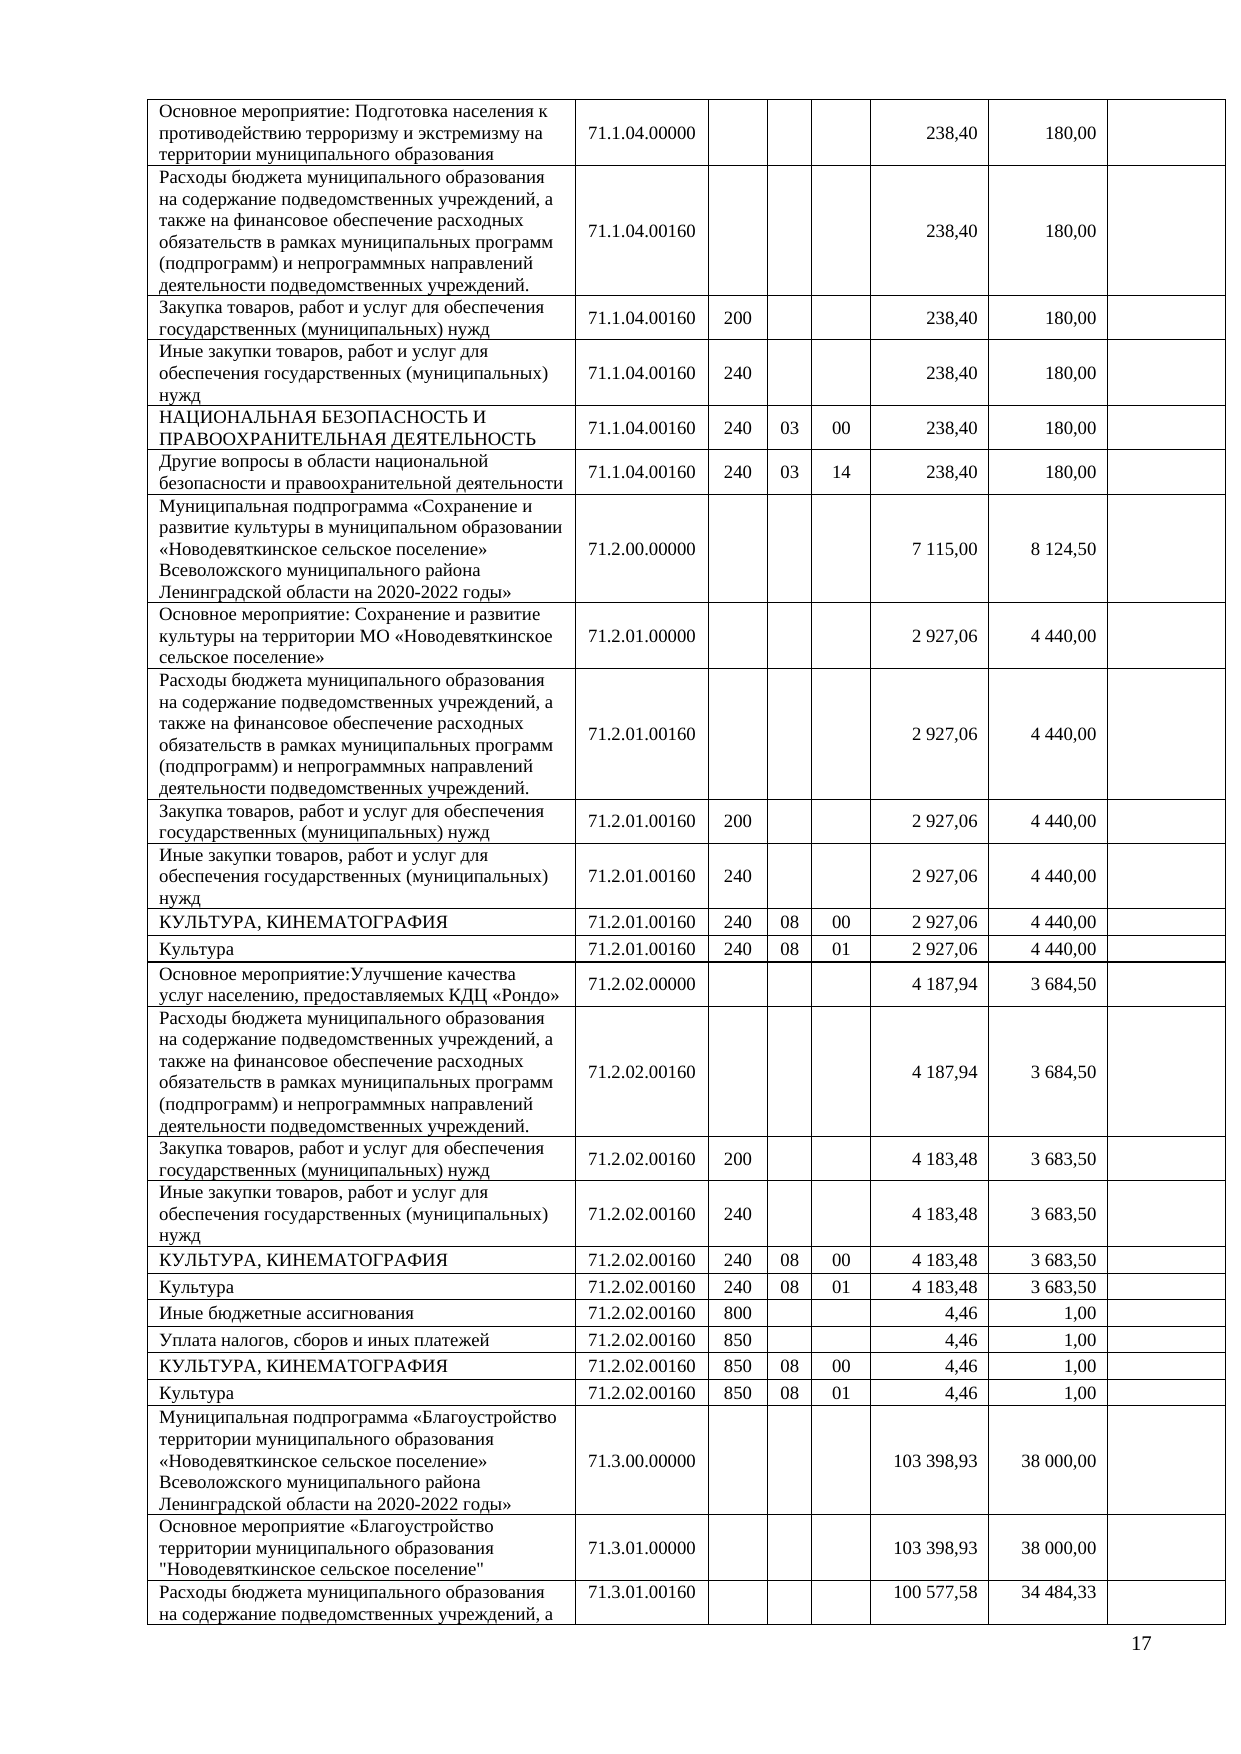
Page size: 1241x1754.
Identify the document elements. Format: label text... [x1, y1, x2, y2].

table_cell 08 [768, 1274, 811, 1299]
table_cell 08 [768, 909, 811, 935]
table_cell [812, 1181, 870, 1246]
table_cell 200 [709, 800, 767, 843]
table_cell [768, 340, 811, 405]
table_cell Другие вопросы в области национальной безопасности и правоохранительной деятельности [148, 450, 575, 493]
table_cell КУЛЬТУРА, КИНЕМАТОГРАФИЯ [148, 1247, 575, 1272]
table_cell [709, 100, 767, 165]
table_cell 180,00 [989, 406, 1107, 449]
table_cell 850 [709, 1353, 767, 1379]
table_cell 240 [709, 936, 767, 961]
table_cell 3 683,50 [989, 1137, 1107, 1180]
table_cell [709, 495, 767, 602]
table_cell 00 [812, 1353, 870, 1379]
table_cell 850 [709, 1380, 767, 1405]
table_cell 71.2.02.00160 [576, 1181, 708, 1246]
table_cell КУЛЬТУРА, КИНЕМАТОГРАФИЯ [148, 909, 575, 935]
table_cell 01 [812, 1380, 870, 1405]
table_cell 4,46 [871, 1327, 988, 1352]
table_cell Культура [148, 936, 575, 961]
table_cell [812, 603, 870, 668]
table_cell 4,46 [871, 1380, 988, 1405]
table_cell [709, 603, 767, 668]
table_cell Закупка товаров, работ и услуг для обеспечения государственных (муниципальных) нужд [148, 800, 575, 843]
table_cell 240 [709, 450, 767, 493]
table_cell 240 [709, 1274, 767, 1299]
table_cell Основное мероприятие «Благоустройство территории муниципального образования "Новодевяткинское сельское поселение" [148, 1515, 575, 1580]
table_cell 1,00 [989, 1353, 1107, 1379]
table_cell 4 440,00 [989, 844, 1107, 908]
table_cell 1,00 [989, 1327, 1107, 1352]
table_cell [812, 100, 870, 165]
table_cell 71.2.01.00160 [576, 936, 708, 961]
table_cell [812, 340, 870, 405]
table_cell Иные бюджетные ассигнования [148, 1300, 575, 1326]
table_cell [1108, 844, 1225, 908]
table_cell 240 [709, 844, 767, 908]
table_cell [709, 669, 767, 798]
table_cell [768, 1137, 811, 1180]
table_cell [1108, 100, 1225, 165]
table_cell Культура [148, 1274, 575, 1299]
table_cell 4 440,00 [989, 936, 1107, 961]
table_cell 3 683,50 [989, 1247, 1107, 1272]
table_cell [768, 1181, 811, 1246]
table_cell 238,40 [871, 340, 988, 405]
table_cell Иные закупки товаров, работ и услуг для обеспечения государственных (муниципальных) нужд [148, 1181, 575, 1246]
table_cell [1108, 1181, 1225, 1246]
table_cell 100 577,58 [871, 1581, 988, 1624]
table_cell 2 927,06 [871, 669, 988, 798]
table_cell [768, 296, 811, 339]
table_cell 240 [709, 1247, 767, 1272]
table_cell Основное мероприятие:Улучшение качества услуг населению, предоставляемых КДЦ «Рондо» [148, 963, 575, 1006]
table_cell [768, 844, 811, 908]
table_cell 2 927,06 [871, 800, 988, 843]
table_cell Уплата налогов, сборов и иных платежей [148, 1327, 575, 1352]
table_cell [812, 669, 870, 798]
table_cell [812, 1007, 870, 1136]
table_cell 71.1.04.00160 [576, 450, 708, 493]
table_cell 2 927,06 [871, 844, 988, 908]
table_cell 4 440,00 [989, 800, 1107, 843]
table_cell 00 [812, 909, 870, 935]
table_cell 2 927,06 [871, 936, 988, 961]
table_cell [1108, 166, 1225, 295]
table_cell [768, 603, 811, 668]
table_cell НАЦИОНАЛЬНАЯ БЕЗОПАСНОСТЬ И ПРАВООХРАНИТЕЛЬНАЯ ДЕЯТЕЛЬНОСТЬ [148, 406, 575, 449]
table_cell 1,00 [989, 1300, 1107, 1326]
table_cell 238,40 [871, 450, 988, 493]
table_cell 4 183,48 [871, 1247, 988, 1272]
table_cell [768, 669, 811, 798]
table_cell [1108, 1581, 1225, 1624]
table_cell 71.2.02.00160 [576, 1300, 708, 1326]
table_cell 4 440,00 [989, 909, 1107, 935]
table_cell 71.3.00.00000 [576, 1406, 708, 1514]
table_cell 103 398,93 [871, 1406, 988, 1514]
table_cell Культура [148, 1380, 575, 1405]
table_cell 4 440,00 [989, 669, 1107, 798]
table_cell 4 187,94 [871, 1007, 988, 1136]
table_cell 38 000,00 [989, 1515, 1107, 1580]
table_cell [709, 1581, 767, 1624]
table_cell Муниципальная подпрограмма «Сохранение и развитие культуры в муниципальном образовании «Новодевяткинское сельское поселение» Всеволожского муниципального района Ленинградской области на 2020-2022 годы» [148, 495, 575, 602]
table_cell 00 [812, 406, 870, 449]
table_cell 71.3.01.00160 [576, 1581, 708, 1624]
table_cell 180,00 [989, 166, 1107, 295]
table_cell [1108, 800, 1225, 843]
table_cell [1108, 936, 1225, 961]
table_cell 180,00 [989, 340, 1107, 405]
table_cell [709, 166, 767, 295]
table_cell [768, 1581, 811, 1624]
table_cell Иные закупки товаров, работ и услуг для обеспечения государственных (муниципальных) нужд [148, 340, 575, 405]
table_cell 238,40 [871, 166, 988, 295]
table_cell [768, 1007, 811, 1136]
table_cell 71.2.01.00160 [576, 800, 708, 843]
table_cell [709, 1515, 767, 1580]
table_cell [1108, 495, 1225, 602]
table_cell 4 187,94 [871, 963, 988, 1006]
table_cell 3 683,50 [989, 1274, 1107, 1299]
table_cell 240 [709, 406, 767, 449]
table_cell [812, 800, 870, 843]
table_cell [1108, 909, 1225, 935]
table_cell [768, 1515, 811, 1580]
table_cell [768, 100, 811, 165]
table_cell 71.2.02.00160 [576, 1380, 708, 1405]
table_cell 3 683,50 [989, 1181, 1107, 1246]
table_cell [1108, 1406, 1225, 1514]
table_cell 71.2.01.00160 [576, 909, 708, 935]
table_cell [148, 1581, 575, 1624]
table_cell Основное мероприятие: Сохранение и развитие культуры на территории МО «Новодевяткинское сельское поселение» [148, 603, 575, 668]
table_cell 14 [812, 450, 870, 493]
table_cell [768, 800, 811, 843]
table_cell [1108, 1327, 1225, 1352]
table_cell 34 484,33 [989, 1581, 1107, 1624]
table_cell 238,40 [871, 406, 988, 449]
table_cell [812, 495, 870, 602]
table_cell 4,46 [871, 1353, 988, 1379]
table_cell Основное мероприятие: Подготовка населения к противодействию терроризму и экстремизму на территории муниципального образования [148, 100, 575, 165]
table_cell 200 [709, 1137, 767, 1180]
table_cell 4 183,48 [871, 1274, 988, 1299]
table_cell [1108, 340, 1225, 405]
table_cell [709, 1007, 767, 1136]
table_cell 3 684,50 [989, 1007, 1107, 1136]
table_cell [1108, 450, 1225, 493]
table_cell [812, 166, 870, 295]
table_cell 00 [812, 1247, 870, 1272]
table_cell 71.2.02.00160 [576, 1137, 708, 1180]
table_cell [812, 296, 870, 339]
table_cell [812, 1300, 870, 1326]
table_cell [768, 1327, 811, 1352]
table_cell 38 000,00 [989, 1406, 1107, 1514]
table_cell 7 115,00 [871, 495, 988, 602]
table_cell 71.2.02.00160 [576, 1327, 708, 1352]
table_cell 8 124,50 [989, 495, 1107, 602]
table_cell 71.3.01.00000 [576, 1515, 708, 1580]
table_cell 71.2.02.00160 [576, 1353, 708, 1379]
table_cell [1108, 1137, 1225, 1180]
table_cell 4,46 [871, 1300, 988, 1326]
table_cell [812, 1581, 870, 1624]
table_cell [1108, 1380, 1225, 1405]
table_cell 71.2.01.00000 [576, 603, 708, 668]
table_cell [812, 1515, 870, 1580]
table_cell [1108, 963, 1225, 1006]
table_cell 240 [709, 1181, 767, 1246]
table_cell 71.1.04.00160 [576, 406, 708, 449]
table_cell [1108, 296, 1225, 339]
table_cell [1108, 1353, 1225, 1379]
table_cell 71.2.02.00160 [576, 1274, 708, 1299]
table_cell 71.2.02.00000 [576, 963, 708, 1006]
table_cell 71.2.02.00160 [576, 1007, 708, 1136]
table_cell 08 [768, 1247, 811, 1272]
table_cell 71.2.01.00160 [576, 844, 708, 908]
table_cell 3 684,50 [989, 963, 1107, 1006]
table_cell 01 [812, 936, 870, 961]
table_cell 1,00 [989, 1380, 1107, 1405]
table_cell Муниципальная подпрограмма «Благоустройство территории муниципального образования «Новодевяткинское сельское поселение» Всеволожского муниципального района Ленинградской области на 2020-2022 годы» [148, 1406, 575, 1514]
table_cell 03 [768, 406, 811, 449]
table_cell 71.1.04.00000 [576, 100, 708, 165]
table_cell [768, 1300, 811, 1326]
table_cell 71.2.01.00160 [576, 669, 708, 798]
table_cell [812, 1137, 870, 1180]
table_cell КУЛЬТУРА, КИНЕМАТОГРАФИЯ [148, 1353, 575, 1379]
table_cell [709, 1406, 767, 1514]
table_cell 4 440,00 [989, 603, 1107, 668]
table_cell 238,40 [871, 100, 988, 165]
table_cell 01 [812, 1274, 870, 1299]
table_cell 2 927,06 [871, 603, 988, 668]
table_cell 800 [709, 1300, 767, 1326]
table_cell Закупка товаров, работ и услуг для обеспечения государственных (муниципальных) нужд [148, 1137, 575, 1180]
table_cell [1108, 603, 1225, 668]
table_cell [1108, 406, 1225, 449]
table_cell [1108, 1300, 1225, 1326]
table_cell 08 [768, 1353, 811, 1379]
table_cell [1108, 1515, 1225, 1580]
table_cell [812, 1406, 870, 1514]
table_cell 4 183,48 [871, 1137, 988, 1180]
table_cell [768, 495, 811, 602]
table_cell [768, 166, 811, 295]
table_cell [812, 844, 870, 908]
table_cell 2 927,06 [871, 909, 988, 935]
table_cell [709, 963, 767, 1006]
table_cell 4 183,48 [871, 1181, 988, 1246]
table_cell Закупка товаров, работ и услуг для обеспечения государственных (муниципальных) нужд [148, 296, 575, 339]
table_cell 180,00 [989, 450, 1107, 493]
table_cell 71.2.00.00000 [576, 495, 708, 602]
table_cell [1108, 1247, 1225, 1272]
table_cell 180,00 [989, 296, 1107, 339]
table_cell Иные закупки товаров, работ и услуг для обеспечения государственных (муниципальных) нужд [148, 844, 575, 908]
table_cell [1108, 1007, 1225, 1136]
table_cell 850 [709, 1327, 767, 1352]
table_cell 240 [709, 340, 767, 405]
table_cell [768, 963, 811, 1006]
table_cell 71.1.04.00160 [576, 166, 708, 295]
table_cell [1108, 1274, 1225, 1299]
table_cell 240 [709, 909, 767, 935]
table_cell [812, 963, 870, 1006]
table_cell 71.1.04.00160 [576, 296, 708, 339]
table_cell 03 [768, 450, 811, 493]
table_cell 08 [768, 936, 811, 961]
table_cell 71.2.02.00160 [576, 1247, 708, 1272]
table_cell [812, 1327, 870, 1352]
table_cell [768, 1406, 811, 1514]
table_cell 08 [768, 1380, 811, 1405]
table_cell [1108, 669, 1225, 798]
table_cell 71.1.04.00160 [576, 340, 708, 405]
table_cell 238,40 [871, 296, 988, 339]
table_cell 180,00 [989, 100, 1107, 165]
table_cell 200 [709, 296, 767, 339]
table_cell 103 398,93 [871, 1515, 988, 1580]
